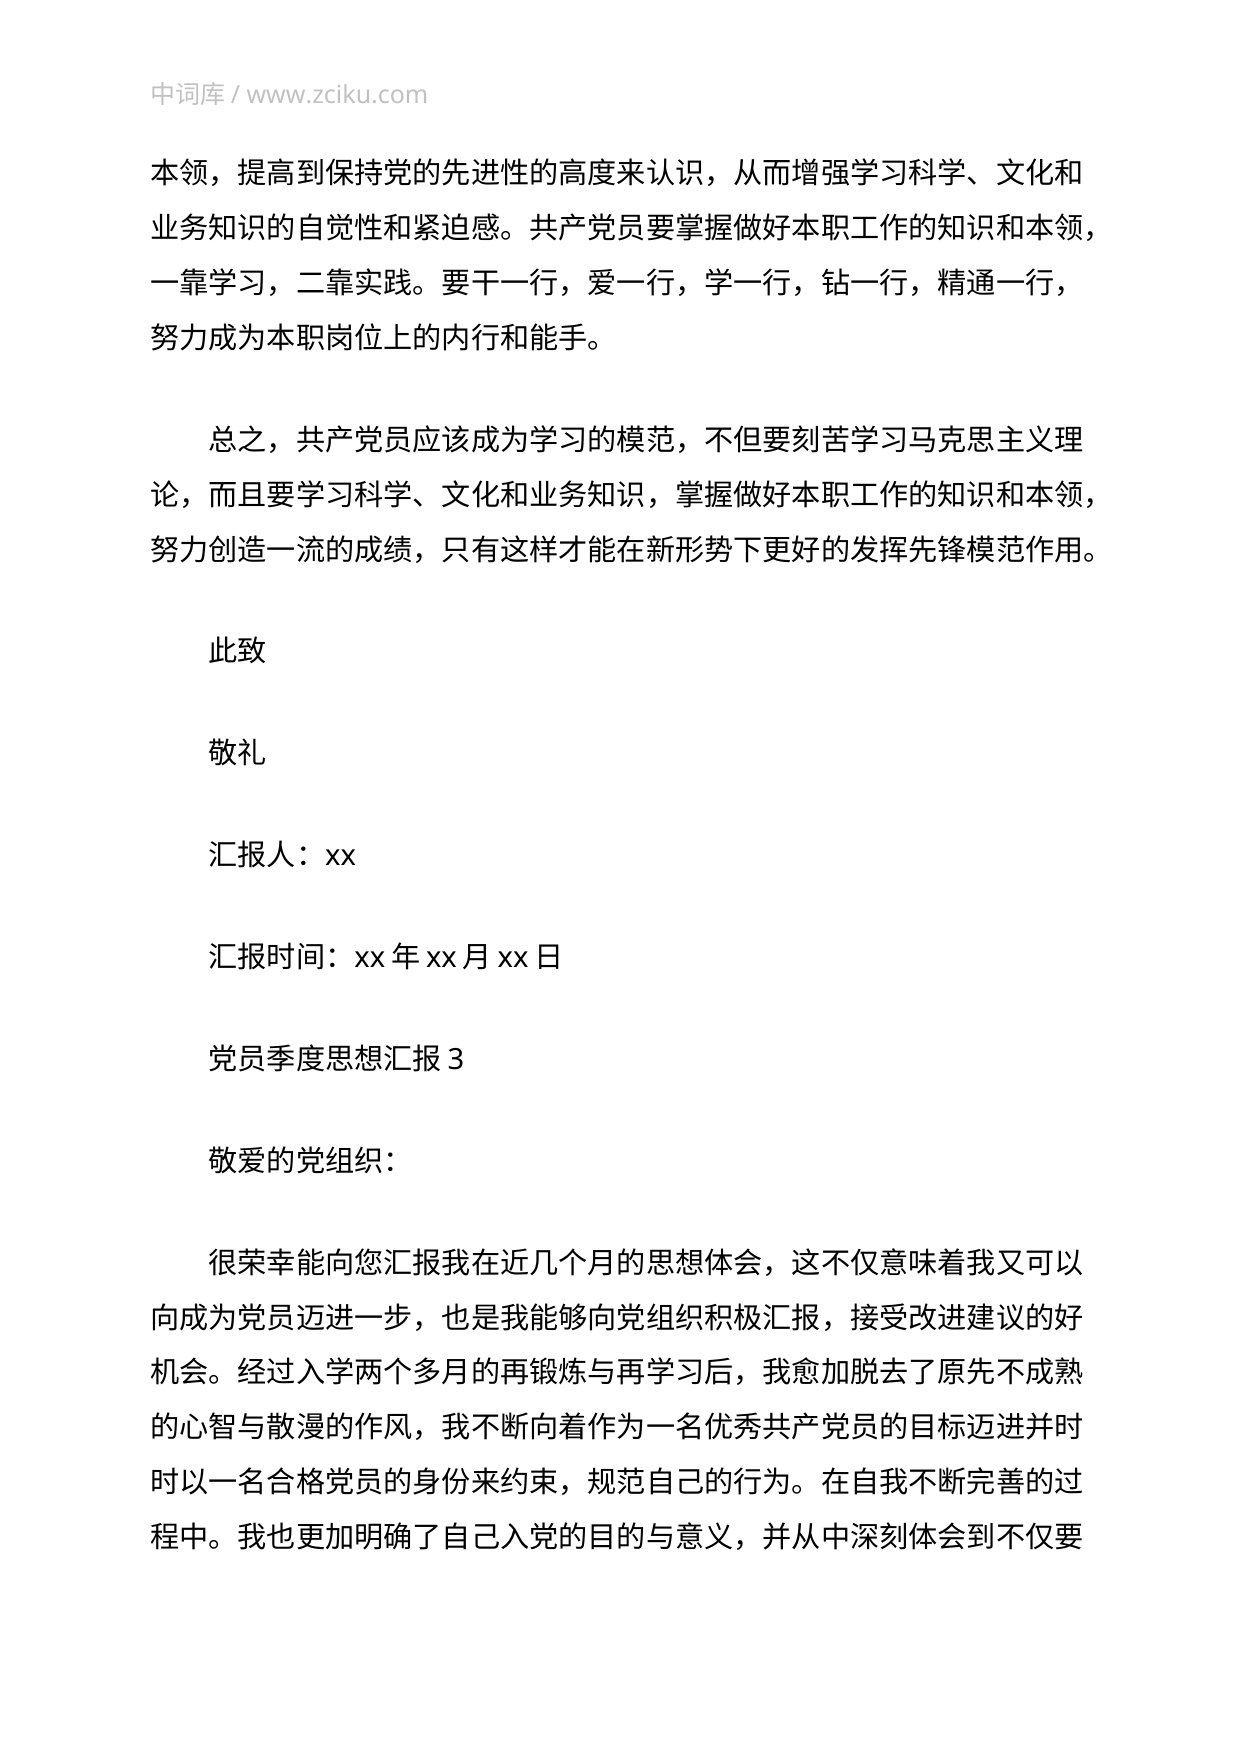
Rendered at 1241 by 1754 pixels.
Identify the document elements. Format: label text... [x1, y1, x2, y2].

text 总之，共产党员应该成为学习的模范，不但要刻苦学习马克思主义理论，而且要学习科学、文化和业务知识，掌握做好本职工作的知识和本领，努力创造一流的成绩，只有这样才能在新形势下更好的发挥先锋模范作用。 [150, 416, 1090, 568]
text 汇报人：xx [150, 832, 1090, 874]
text 敬爱的党组织： [150, 1137, 1090, 1180]
text 党员季度思想汇报3 [150, 1036, 1090, 1078]
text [150, 1239, 1090, 1556]
text 此致 [150, 628, 1090, 670]
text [150, 150, 1090, 357]
text 汇报时间：xx年xx月xx日 [150, 933, 1090, 976]
text 敬礼 [150, 730, 1090, 772]
